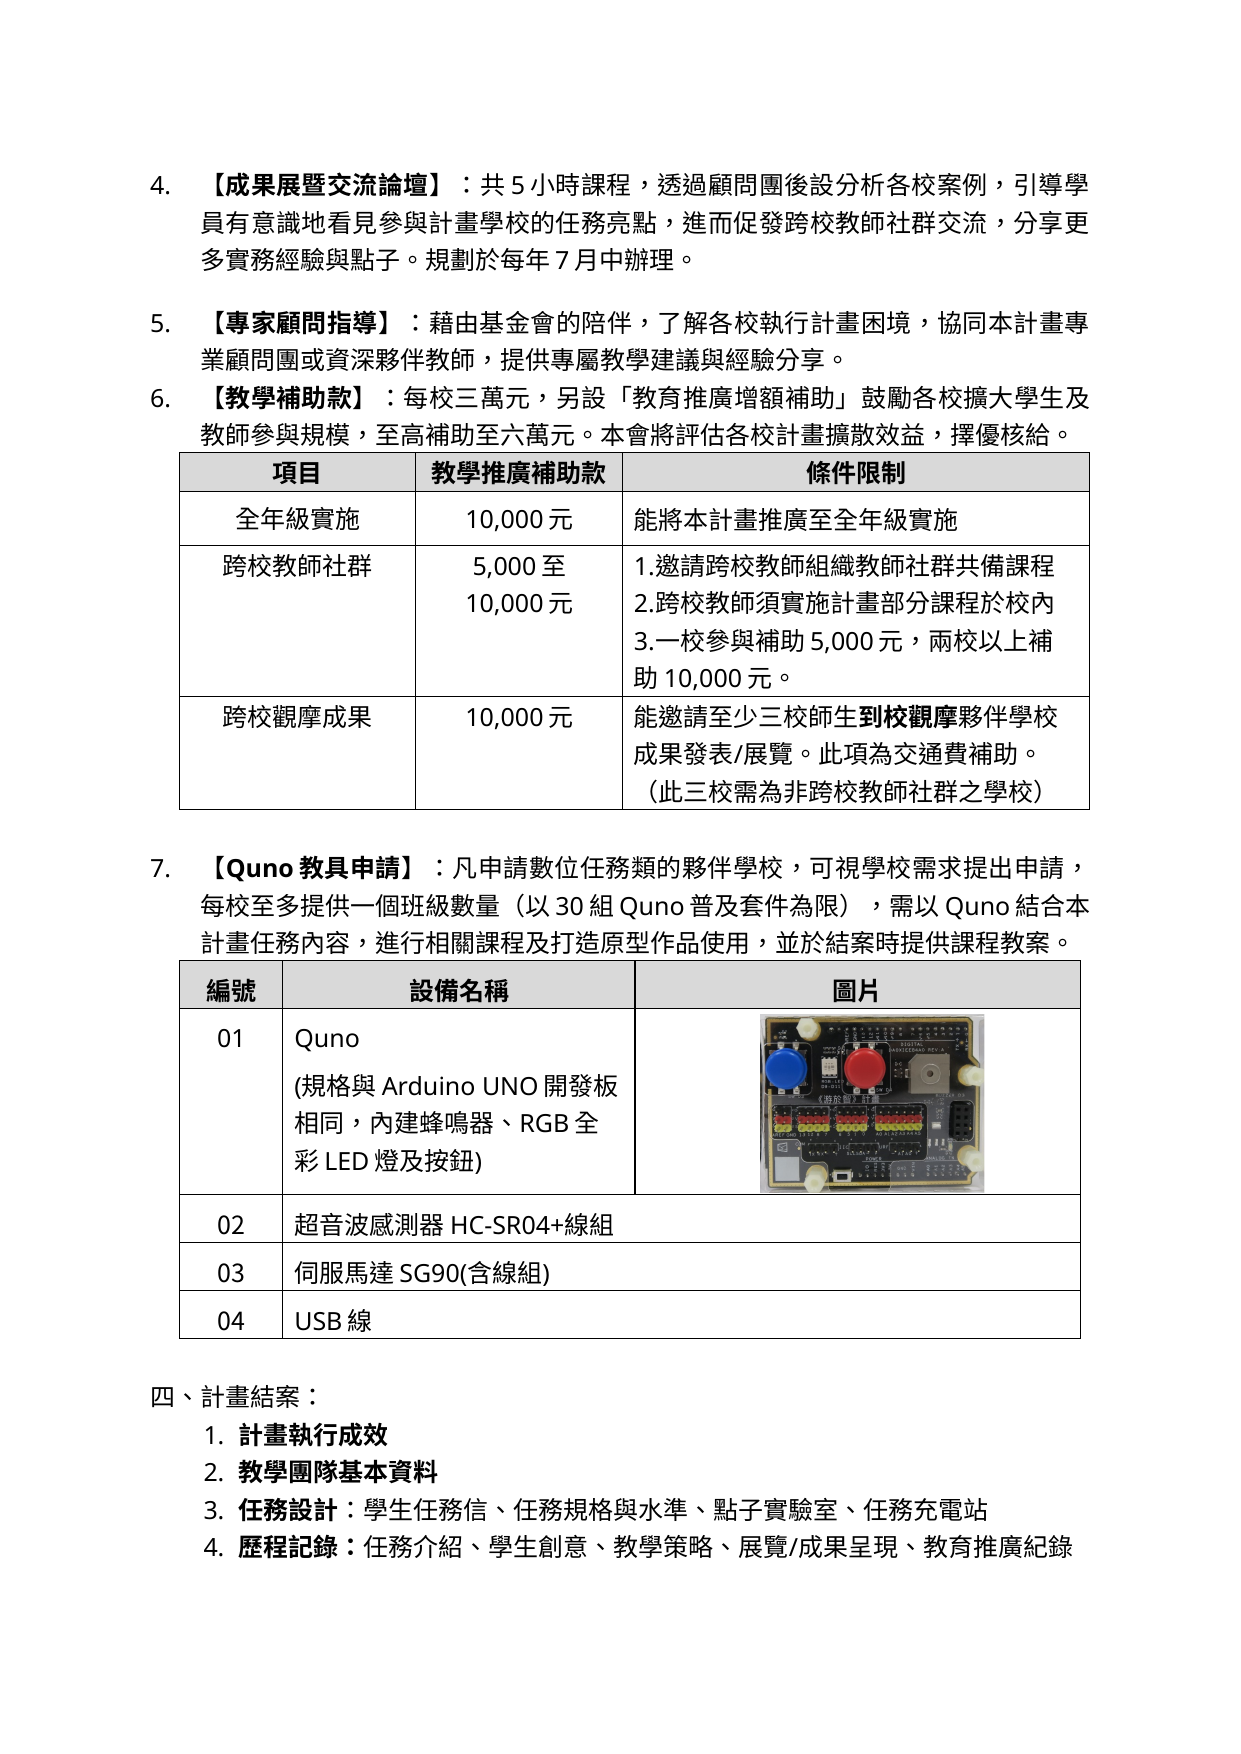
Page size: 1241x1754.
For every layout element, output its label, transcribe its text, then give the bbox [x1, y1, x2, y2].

table_cell 5,000至 10,000元 [416, 546, 622, 696]
list 【教學補助款】：每校三萬元，另設「教育推廣增額補助」鼓勵各校擴大學生及教師參與規模，至高補助至六萬元。本會將評估各校計畫擴散效益，擇優核給。 [150, 377, 1090, 452]
table_header 設備名稱 [283, 961, 634, 1008]
picture [759, 1014, 987, 1195]
table_header 項目 [180, 453, 415, 491]
text 四、計畫結案： [150, 1377, 1090, 1414]
table_header 教學推廣補助款 [416, 453, 622, 491]
table_cell 10,000元 [416, 697, 622, 809]
list 教學團隊基本資料 [203, 1452, 1090, 1489]
table_cell [636, 1009, 1080, 1194]
table_cell USB線 [283, 1291, 1080, 1338]
list 【成果展暨交流論壇】：共5小時課程，透過顧問團後設分析各校案例，引導學員有意識地看見參與計畫學校的任務亮點，進而促發跨校教師社群交流，分享更多實務經驗與點子。規劃於每年7月中辦理。 [150, 164, 1090, 277]
table_cell 跨校觀摩成果 [180, 697, 415, 809]
table_cell 04 [180, 1291, 282, 1338]
list 【專家顧問指導】：藉由基金會的陪伴，了解各校執行計畫困境，協同本計畫專業顧問團或資深夥伴教師，提供專屬教學建議與經驗分享。 [150, 302, 1090, 377]
table_cell Quno (規格與Arduino UNO開發板相同，內建蜂鳴器、RGB全彩LED燈及按鈕) [283, 1009, 634, 1194]
table_cell 超音波感測器 HC-SR04+線組 [283, 1195, 1080, 1242]
table_cell 1.邀請跨校教師組織教師社群共備課程 2.跨校教師須實施計畫部分課程於校內3.一校參與補助5,000元，兩校以上補助10,000元。 [623, 546, 1089, 696]
list 歷程記錄：任務介紹、學生創意、教學策略、展覽/成果呈現、教育推廣紀錄 [203, 1527, 1090, 1564]
table_header 編號 [180, 961, 282, 1008]
table_cell 伺服馬達SG90(含線組) [283, 1243, 1080, 1290]
table_cell 03 [180, 1243, 282, 1290]
table_cell 01 [180, 1009, 282, 1194]
table_cell 10,000元 [416, 492, 622, 545]
table_header 條件限制 [623, 453, 1089, 491]
table_cell 跨校教師社群 [180, 546, 415, 696]
table_cell 02 [180, 1195, 282, 1242]
list 計畫執行成效 [203, 1414, 1090, 1452]
table_cell 全年級實施 [180, 492, 415, 545]
table_header 圖片 [636, 961, 1080, 1008]
list 任務設計：學生任務信、任務規格與水準、點子實驗室、任務充電站 [203, 1489, 1090, 1527]
list 【Quno教具申請】：凡申請數位任務類的夥伴學校，可視學校需求提出申請，每校至多提供一個班級數量（以30組Quno普及套件為限），需以Quno結合本計畫任務內容，進行相關課程及打造原型作品使用，並於結案時提供課程教案。 [150, 848, 1090, 960]
table_cell 能邀請至少三校師生到校觀摩夥伴學校成果發表/展覽。此項為交通費補助。 （此三校需為非跨校教師社群之學校） [623, 697, 1089, 809]
table_cell 能將本計畫推廣至全年級實施 [623, 492, 1089, 545]
